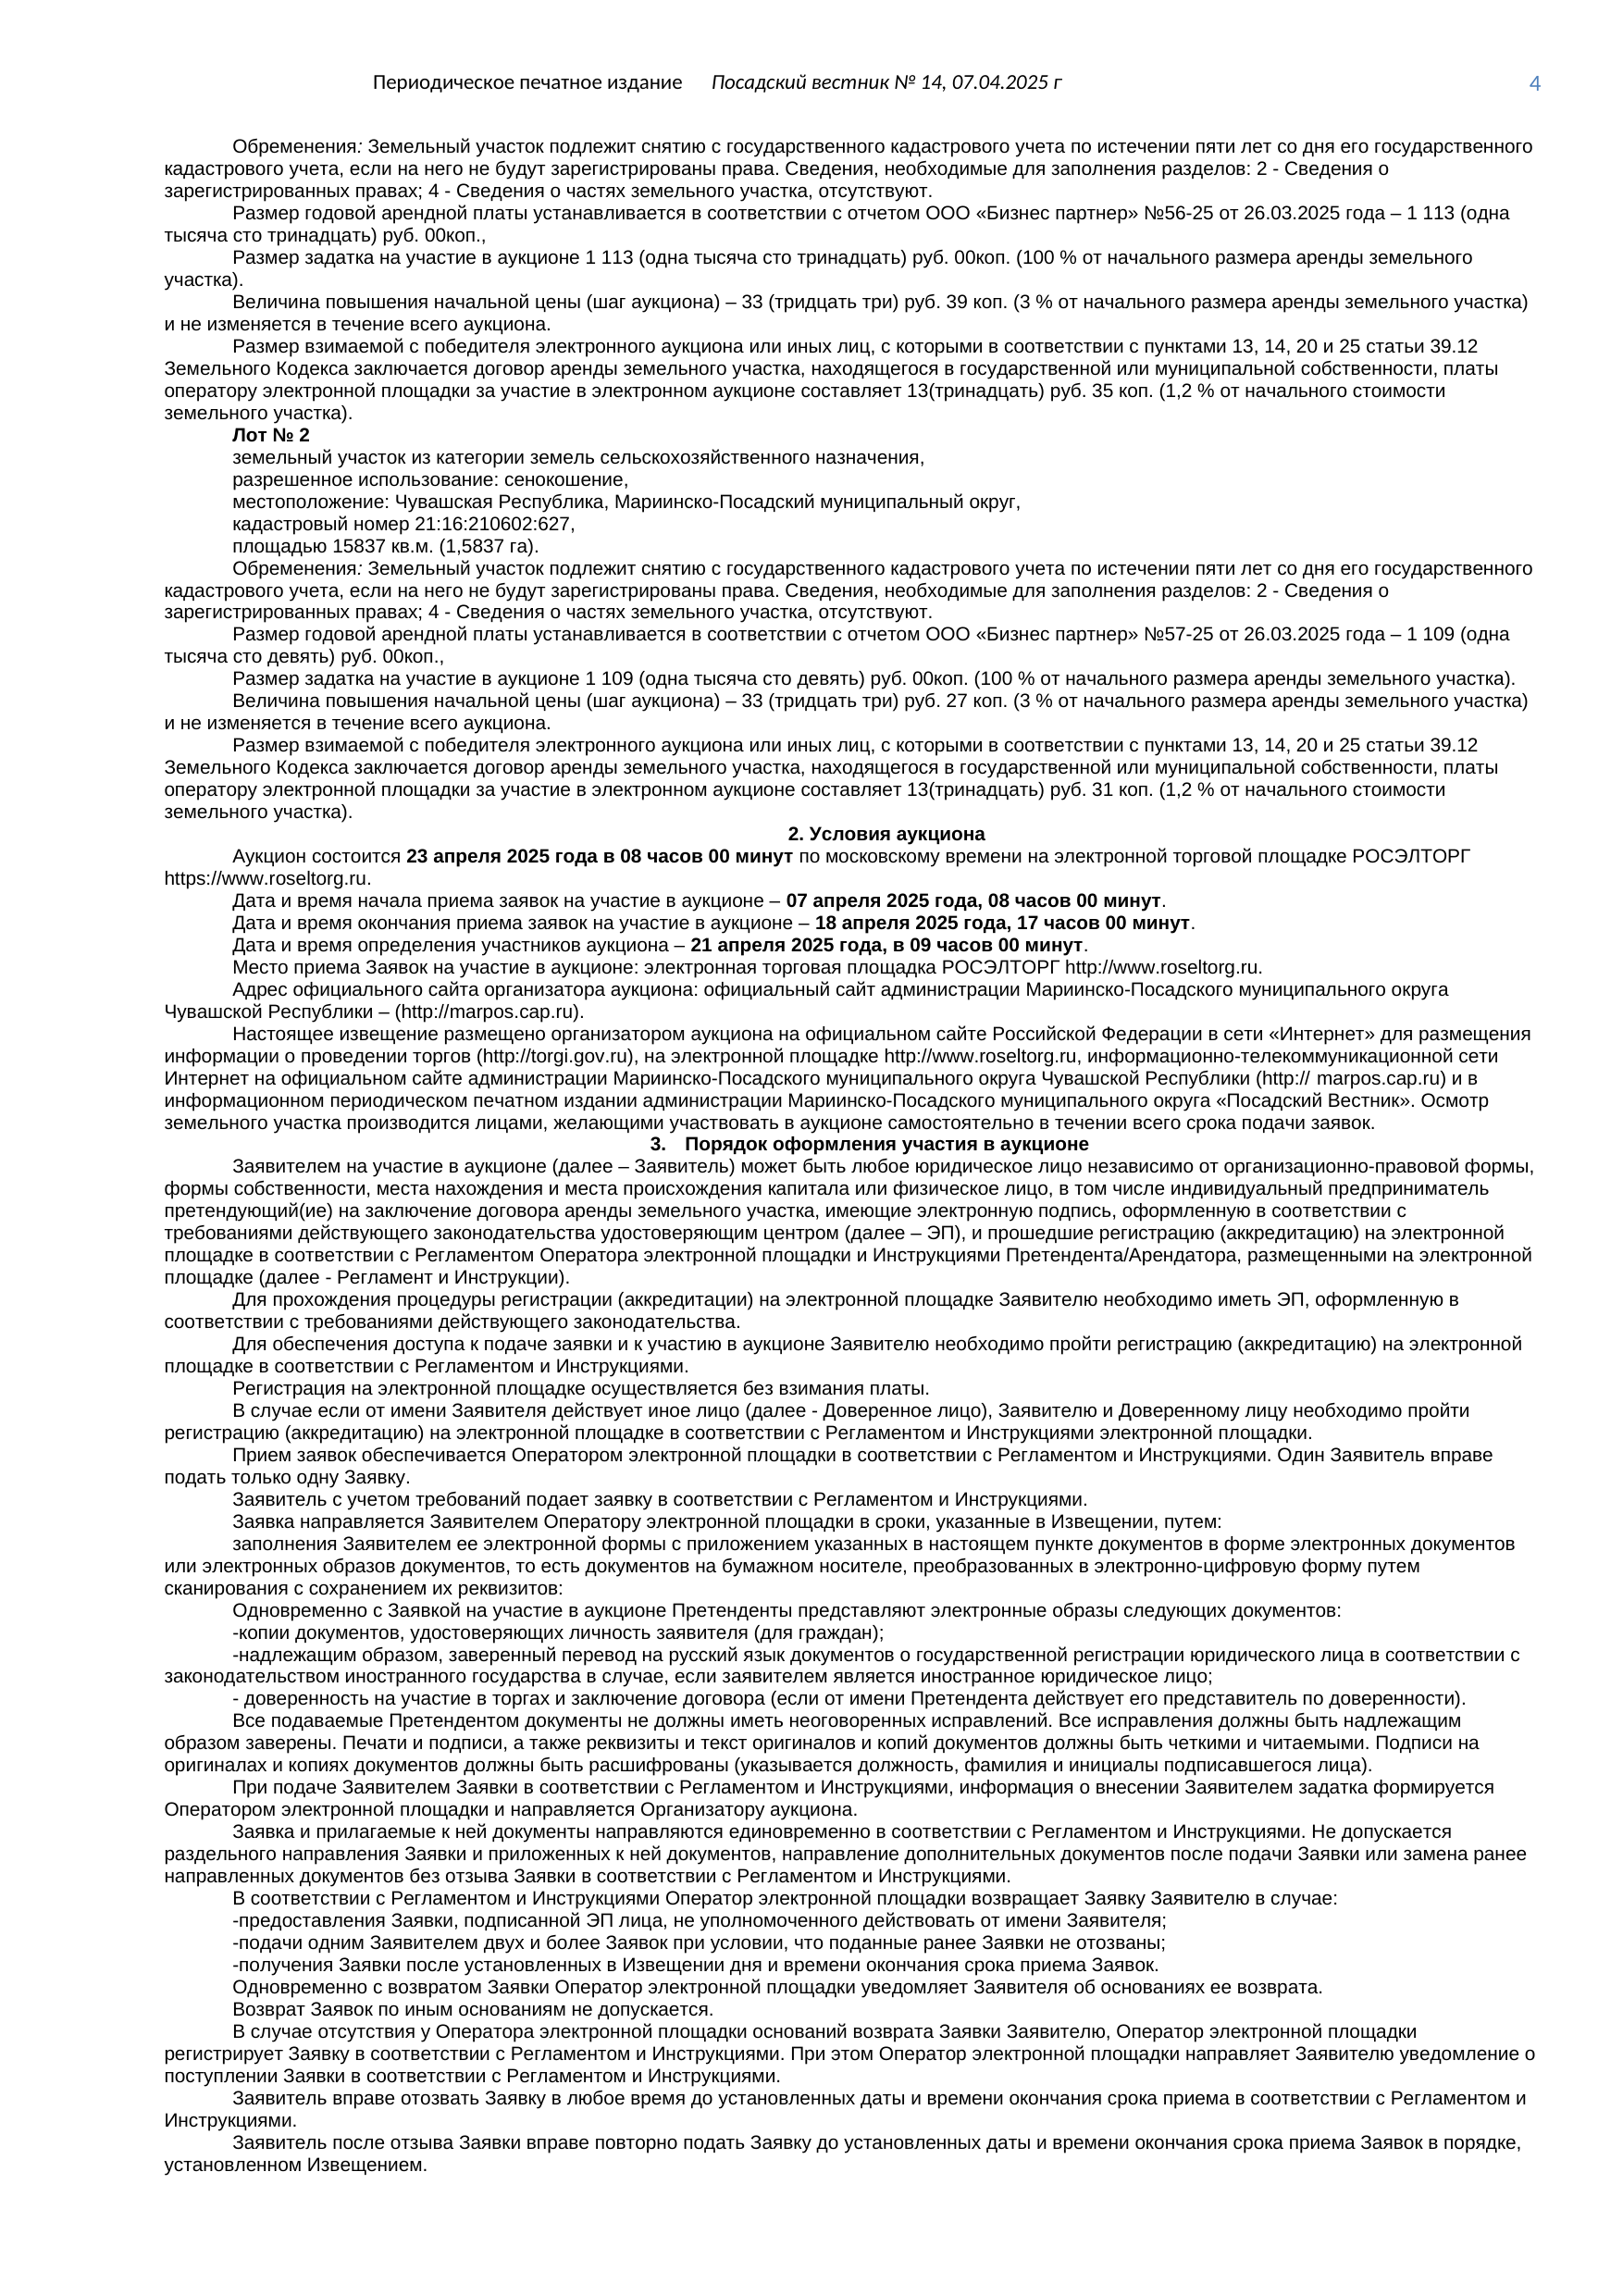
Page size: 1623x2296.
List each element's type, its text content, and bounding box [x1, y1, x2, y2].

text Все подаваемые Претендентом документы не должны иметь неоговоренных исправлений. Все исправления должны быть надлежащим образом заверены. Печати и подписи, а также реквизиты и текст оригиналов и копий документов должны быть четкими и читаемыми. Подписи на оригиналах и копиях документов должны быть расшифрованы (указывается должность, фамилия и инициалы подписавшегося лица). [164, 1709, 1541, 1776]
text Настоящее извещение размещено организатором аукциона на официальном сайте Российской Федерации в сети «Интернет» для размещения информации о проведении торгов (http://torgi.gov.ru), на электронной площадке http://www.roseltorg.ru, информационно-телекоммуникационной сети Интернет на официальном сайте администрации Мариинско-Посадского муниципального округа Чувашской Республики (http:// marpos.cap.ru) и в информационном периодическом печатном издании администрации Мариинско-Посадского муниципального округа «Посадский Вестник». Осмотр земельного участка производится лицами, желающими участвовать в аукционе самостоятельно в течении всего срока подачи заявок. [164, 1022, 1541, 1133]
text площадью 15837 кв.м. (1,5837 га). [164, 534, 1541, 556]
text -копии документов, удостоверяющих личность заявителя (для граждан); [164, 1620, 1541, 1643]
text Регистрация на электронной площадке осуществляется без взимания платы. [164, 1377, 1541, 1399]
text Место приема Заявок на участие в аукционе: электронная торговая площадка РОСЭЛТОРГ http://www.roseltorg.ru. [164, 956, 1541, 978]
text земельный участок из категории земель сельскохозяйственного назначения, [164, 446, 1541, 468]
text Дата и время определения участников аукциона – 21 апреля 2025 года, в 09 часов 00 минут. [164, 934, 1541, 956]
text Для прохождения процедуры регистрации (аккредитации) на электронной площадке Заявителю необходимо иметь ЭП, оформленную в соответствии с требованиями действующего законодательства. [164, 1288, 1541, 1333]
text -подачи одним Заявителем двух и более Заявок при условии, что поданные ранее Заявки не отозваны; [164, 1931, 1541, 1954]
text При подаче Заявителем Заявки в соответствии с Регламентом и Инструкциями, информация о внесении Заявителем задатка формируется Оператором электронной площадки и направляется Организатору аукциона. [164, 1776, 1541, 1820]
text Прием заявок обеспечивается Оператором электронной площадки в соответствии с Регламентом и Инструкциями. Один Заявитель вправе подать только одну Заявку. [164, 1444, 1541, 1488]
text Величина повышения начальной цены (шаг аукциона) – 33 (тридцать три) руб. 39 коп. (3 % от начального размера аренды земельного участка) и не изменяется в течение всего аукциона. [164, 291, 1541, 335]
text - доверенность на участие в торгах и заключение договора (если от имени Претендента действует его представитель по доверенности). [164, 1687, 1541, 1709]
text Заявитель вправе отозвать Заявку в любое время до установленных даты и времени окончания срока приема в соответствии с Регламентом и Инструкциями. [164, 2086, 1541, 2130]
text 2. Условия аукциона [164, 823, 1541, 845]
text Размер годовой арендной платы устанавливается в соответствии с отчетом ООО «Бизнес партнер» №57-25 от 26.03.2025 года – 1 109 (одна тысяча сто девять) руб. 00коп., [164, 623, 1541, 667]
text Величина повышения начальной цены (шаг аукциона) – 33 (тридцать три) руб. 27 коп. (3 % от начального размера аренды земельного участка) и не изменяется в течение всего аукциона. [164, 689, 1541, 734]
text Обременения: Земельный участок подлежит снятию с государственного кадастрового учета по истечении пяти лет со дня его государственного кадастрового учета, если на него не будут зарегистрированы права. Сведения, необходимые для заполнения разделов: 2 - Сведения о зарегистрированных правах; 4 - Сведения о частях земельного участка, отсутствуют. [164, 135, 1541, 202]
text кадастровый номер 21:16:210602:627, [164, 512, 1541, 534]
text В случае отсутствия у Оператора электронной площадки оснований возврата Заявки Заявителю, Оператор электронной площадки регистрирует Заявку в соответствии с Регламентом и Инструкциями. При этом Оператор электронной площадки направляет Заявителю уведомление о поступлении Заявки в соответствии с Регламентом и Инструкциями. [164, 2020, 1541, 2086]
text разрешенное использование: сенокошение, [164, 468, 1541, 490]
text Лот № 2 [164, 424, 1541, 446]
text -получения Заявки после установленных в Извещении дня и времени окончания срока приема Заявок. [164, 1954, 1541, 1976]
text Заявка направляется Заявителем Оператору электронной площадки в сроки, указанные в Извещении, путем: [164, 1510, 1541, 1533]
text Адрес официального сайта организатора аукциона: официальный сайт администрации Мариинско-Посадского муниципального округа Чувашской Республики – (http://marpos.cap.ru). [164, 978, 1541, 1022]
text -надлежащим образом, заверенный перевод на русский язык документов о государственной регистрации юридического лица в соответствии с законодательством иностранного государства в случае, если заявителем является иностранное юридическое лицо; [164, 1643, 1541, 1687]
text Одновременно с возвратом Заявки Оператор электронной площадки уведомляет Заявителя об основаниях ее возврата. [164, 1976, 1541, 1998]
text В случае если от имени Заявителя действует иное лицо (далее - Доверенное лицо), Заявителю и Доверенному лицу необходимо пройти регистрацию (аккредитацию) на электронной площадке в соответствии с Регламентом и Инструкциями электронной площадки. [164, 1399, 1541, 1444]
text местоположение: Чувашская Республика, Мариинско-Посадский муниципальный округ, [164, 490, 1541, 512]
text Обременения: Земельный участок подлежит снятию с государственного кадастрового учета по истечении пяти лет со дня его государственного кадастрового учета, если на него не будут зарегистрированы права. Сведения, необходимые для заполнения разделов: 2 - Сведения о зарегистрированных правах; 4 - Сведения о частях земельного участка, отсутствуют. [164, 556, 1541, 623]
text Аукцион состоится 23 апреля 2025 года в 08 часов 00 минут по московскому времени на электронной торговой площадке РОСЭЛТОРГ https://www.roseltorg.ru. [164, 845, 1541, 889]
text Одновременно с Заявкой на участие в аукционе Претенденты представляют электронные образы следующих документов: [164, 1598, 1541, 1620]
text Заявитель после отзыва Заявки вправе повторно подать Заявку до установленных даты и времени окончания срока приема Заявок в порядке, установленном Извещением. [164, 2130, 1541, 2175]
text Дата и время окончания приема заявок на участие в аукционе – 18 апреля 2025 года, 17 часов 00 минут. [164, 912, 1541, 934]
text В соответствии с Регламентом и Инструкциями Оператор электронной площадки возвращает Заявку Заявителю в случае: [164, 1887, 1541, 1909]
text Размер задатка на участие в аукционе 1 113 (одна тысяча сто тринадцать) руб. 00коп. (100 % от начального размера аренды земельного участка). [164, 246, 1541, 291]
text Заявитель с учетом требований подает заявку в соответствии с Регламентом и Инструкциями. [164, 1488, 1541, 1510]
text Заявка и прилагаемые к ней документы направляются единовременно в соответствии с Регламентом и Инструкциями. Не допускается раздельного направления Заявки и приложенных к ней документов, направление дополнительных документов после подачи Заявки или замена ранее направленных документов без отзыва Заявки в соответствии с Регламентом и Инструкциями. [164, 1820, 1541, 1887]
list Порядок оформления участия в аукционе [199, 1133, 1541, 1155]
text Дата и время начала приема заявок на участие в аукционе – 07 апреля 2025 года, 08 часов 00 минут. [164, 889, 1541, 912]
text Для обеспечения доступа к подаче заявки и к участию в аукционе Заявителю необходимо пройти регистрацию (аккредитацию) на электронной площадке в соответствии с Регламентом и Инструкциями. [164, 1333, 1541, 1377]
text Размер взимаемой с победителя электронного аукциона или иных лиц, с которыми в соответствии с пунктами 13, 14, 20 и 25 статьи 39.12 Земельного Кодекса заключается договор аренды земельного участка, находящегося в государственной или муниципальной собственности, платы оператору электронной площадки за участие в электронном аукционе составляет 13(тринадцать) руб. 31 коп. (1,2 % от начального стоимости земельного участка). [164, 734, 1541, 823]
text Размер годовой арендной платы устанавливается в соответствии с отчетом ООО «Бизнес партнер» №56-25 от 26.03.2025 года – 1 113 (одна тысяча сто тринадцать) руб. 00коп., [164, 202, 1541, 246]
text Возврат Заявок по иным основаниям не допускается. [164, 1998, 1541, 2020]
text Размер взимаемой с победителя электронного аукциона или иных лиц, с которыми в соответствии с пунктами 13, 14, 20 и 25 статьи 39.12 Земельного Кодекса заключается договор аренды земельного участка, находящегося в государственной или муниципальной собственности, платы оператору электронной площадки за участие в электронном аукционе составляет 13(тринадцать) руб. 35 коп. (1,2 % от начального стоимости земельного участка). [164, 335, 1541, 424]
text -предоставления Заявки, подписанной ЭП лица, не уполномоченного действовать от имени Заявителя; [164, 1909, 1541, 1931]
text Заявителем на участие в аукционе (далее – Заявитель) может быть любое юридическое лицо независимо от организационно-правовой формы, формы собственности, места нахождения и места происхождения капитала или физическое лицо, в том числе индивидуальный предприниматель претендующий(ие) на заключение договора аренды земельного участка, имеющие электронную подпись, оформленную в соответствии с требованиями действующего законодательства удостоверяющим центром (далее – ЭП), и прошедшие регистрацию (аккредитацию) на электронной площадке в соответствии с Регламентом Оператора электронной площадки и Инструкциями Претендента/Арендатора, размещенными на электронной площадке (далее - Регламент и Инструкции). [164, 1155, 1541, 1288]
text заполнения Заявителем ее электронной формы с приложением указанных в настоящем пункте документов в форме электронных документов или электронных образов документов, то есть документов на бумажном носителе, преобразованных в электронно-цифровую форму путем сканирования с сохранением их реквизитов: [164, 1533, 1541, 1598]
text Размер задатка на участие в аукционе 1 109 (одна тысяча сто девять) руб. 00коп. (100 % от начального размера аренды земельного участка). [164, 667, 1541, 689]
